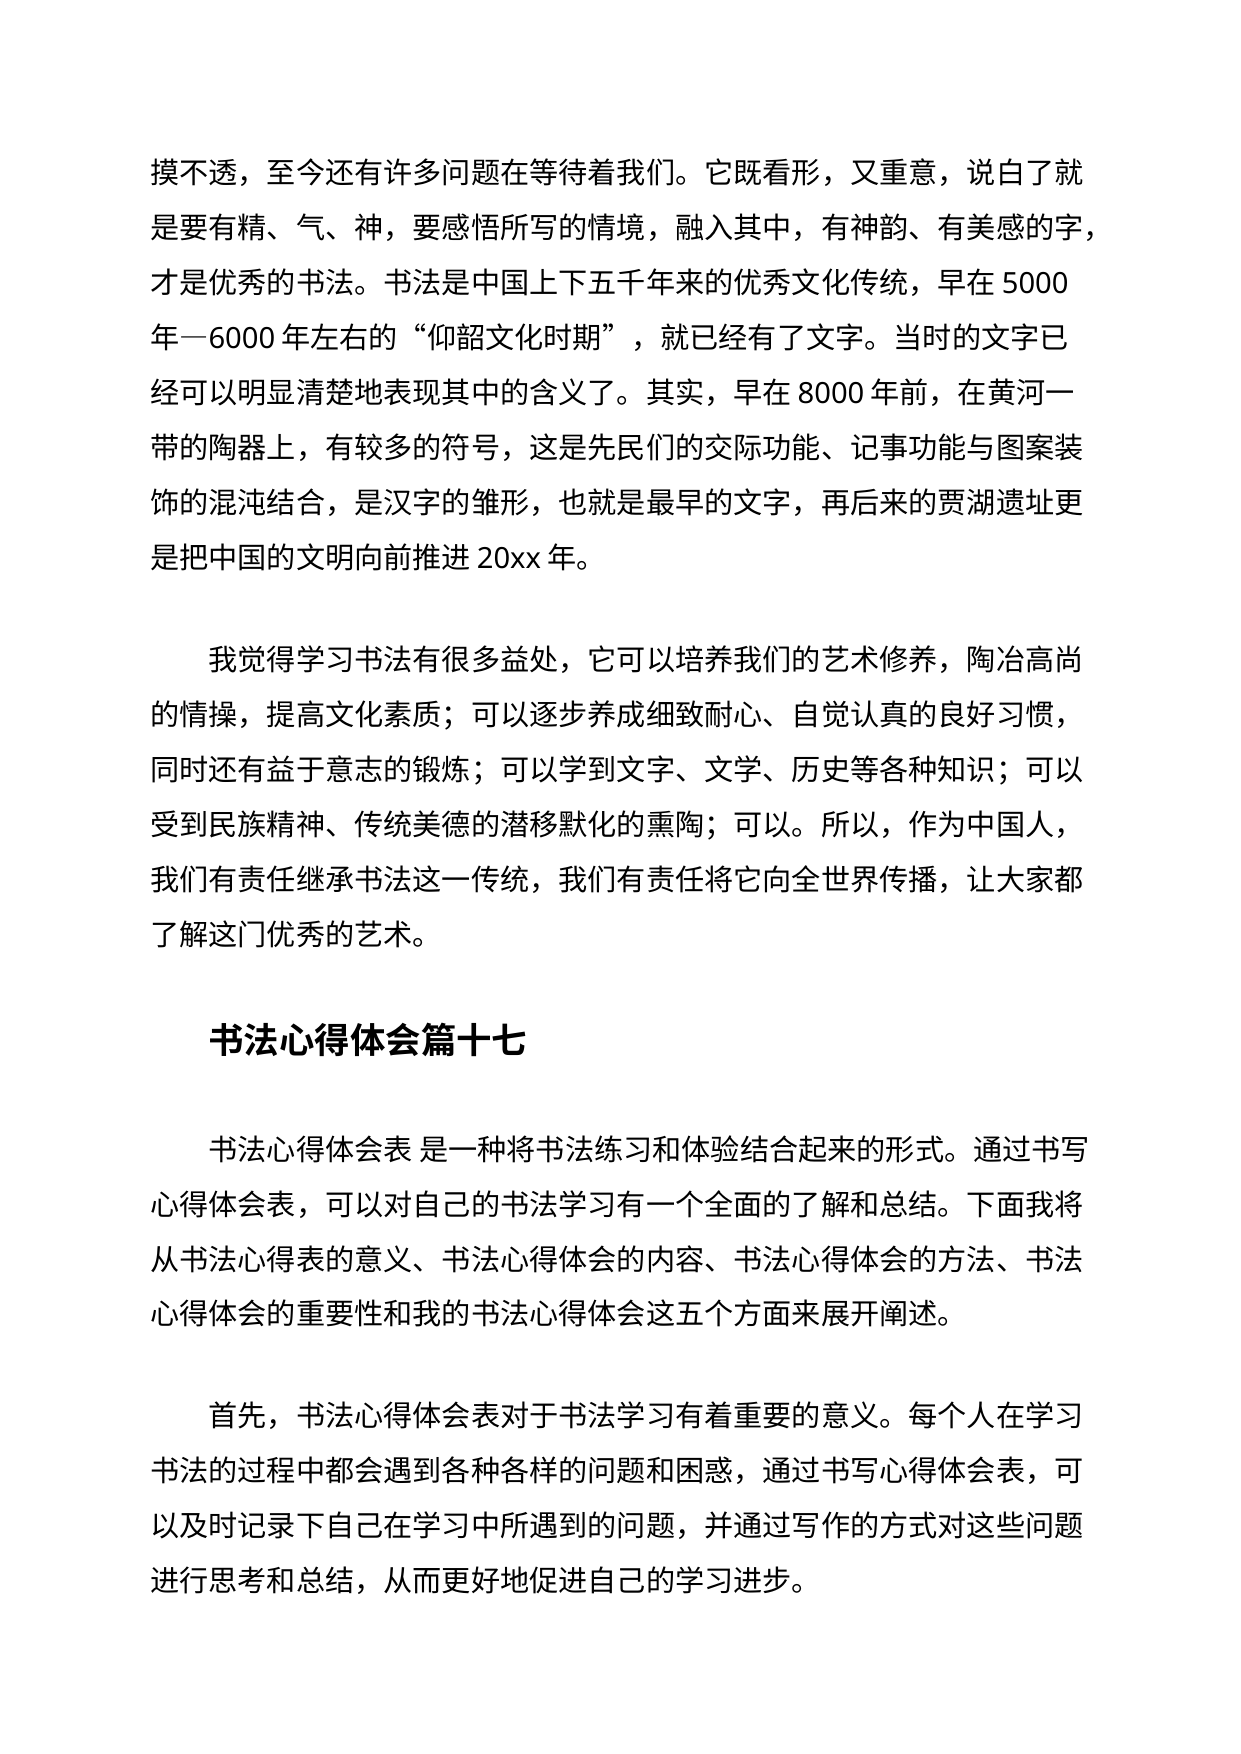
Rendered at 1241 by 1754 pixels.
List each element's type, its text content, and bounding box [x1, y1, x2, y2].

text 我觉得学习书法有很多益处，它可以培养我们的艺术修养，陶冶高尚的情操，提高文化素质；可以逐步养成细致耐心、自觉认真的良好习惯，同时还有益于意志的锻炼；可以学到文字、文学、历史等各种知识；可以受到民族精神、传统美德的潜移默化的熏陶；可以。所以，作为中国人，我们有责任继承书法这一传统，我们有责任将它向全世界传播，让大家都了解这门优秀的艺术。 [150, 637, 1090, 953]
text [150, 150, 1090, 577]
text 书法心得体会表 是一种将书法练习和体验结合起来的形式。通过书写心得体会表，可以对自己的书法学习有一个全面的了解和总结。下面我将从书法心得表的意义、书法心得体会的内容、书法心得体会的方法、书法心得体会的重要性和我的书法心得体会这五个方面来展开阐述。 [150, 1126, 1090, 1333]
text 书法心得体会篇十七 [150, 1013, 1090, 1064]
text 首先，书法心得体会表对于书法学习有着重要的意义。每个人在学习书法的过程中都会遇到各种各样的问题和困惑，通过书写心得体会表，可以及时记录下自己在学习中所遇到的问题，并通过写作的方式对这些问题进行思考和总结，从而更好地促进自己的学习进步。 [150, 1393, 1090, 1600]
